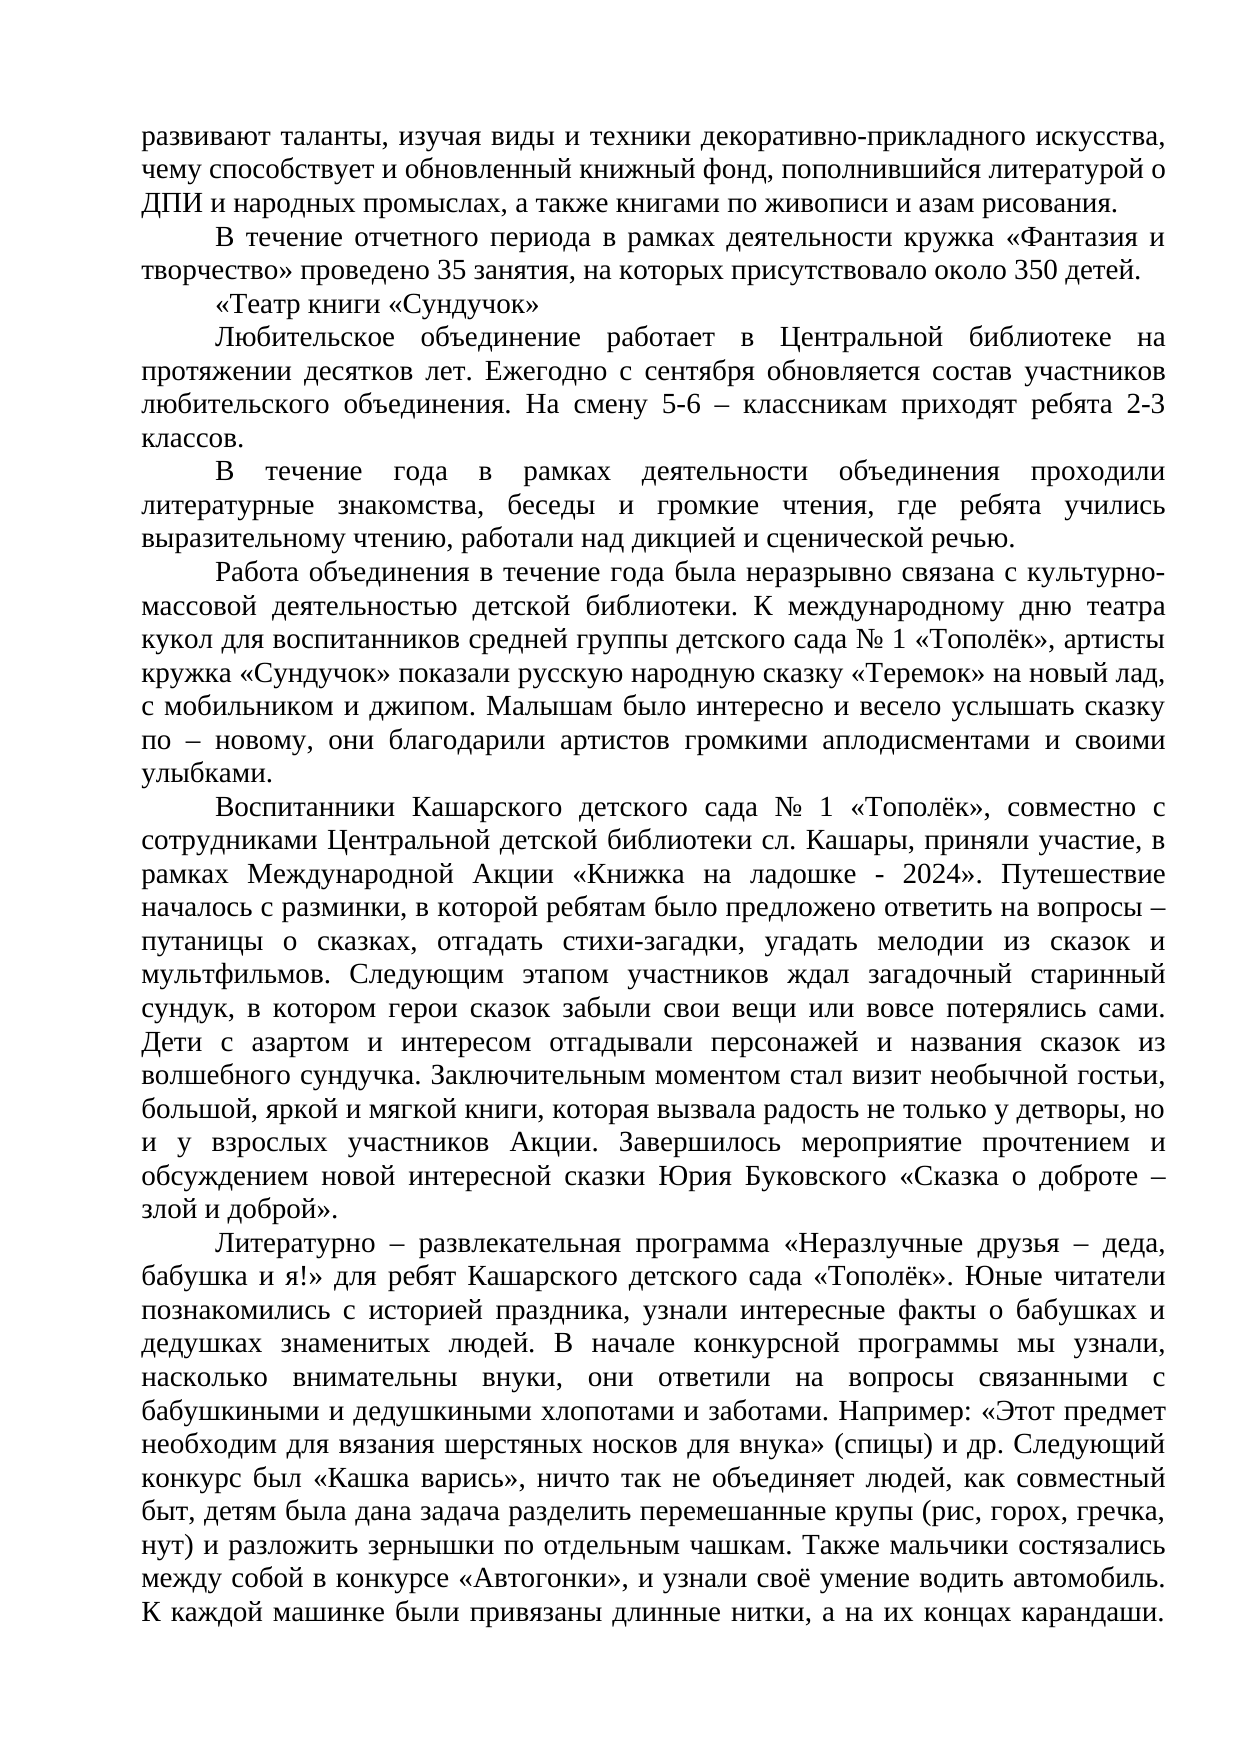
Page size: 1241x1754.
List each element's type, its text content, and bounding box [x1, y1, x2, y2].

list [141, 1225, 1167, 1627]
list «Театр книги «Сундучок» [141, 286, 1167, 319]
list В течение года в рамках деятельности объединения проходили литературные знакомства, беседы и громкие чтения, где ребята учились выразительному чтению, работали над дикцией и сценической речью. [141, 453, 1167, 554]
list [141, 118, 1167, 219]
list Работа объединения в течение года была неразрывно связана с культурно-массовой деятельностью детской библиотеки. К международному дню театра кукол для воспитанников средней группы детского сада № 1 «Тополёк», артисты кружка «Сундучок» показали русскую народную сказку «Теремок» на новый лад, с мобильником и джипом. Малышам было интересно и весело услышать сказку по – новому, они благодарили артистов громкими аплодисментами и своими улыбками. [141, 554, 1167, 789]
list В течение отчетного периода в рамках деятельности кружка «Фантазия и творчество» проведено 35 занятия, на которых присутствовало около 350 детей. [141, 219, 1167, 286]
list Воспитанники Кашарского детского сада № 1 «Тополёк», совместно с сотрудниками Центральной детской библиотеки сл. Кашары, приняли участие, в рамках Международной Акции «Книжка на ладошке - 2024». Путешествие началось с разминки, в которой ребятам было предложено ответить на вопросы – путаницы о сказках, отгадать стихи-загадки, угадать мелодии из сказок и мультфильмов. Следующим этапом участников ждал загадочный старинный сундук, в котором герои сказок забыли свои вещи или вовсе потерялись сами. Дети с азартом и интересом отгадывали персонажей и названия сказок из волшебного сундучка. Заключительным моментом стал визит необычной гостьи, большой, яркой и мягкой книги, которая вызвала радость не только у детворы, но и у взрослых участников Акции. Завершилось мероприятие прочтением и обсуждением новой интересной сказки Юрия Буковского «Сказка о доброте – злой и доброй». [141, 789, 1167, 1225]
list Любительское объединение работает в Центральной библиотеке на протяжении десятков лет. Ежегодно с сентября обновляется состав участников любительского объединения. На смену 5-6 – классникам приходят ребята 2-3 классов. [141, 319, 1167, 453]
